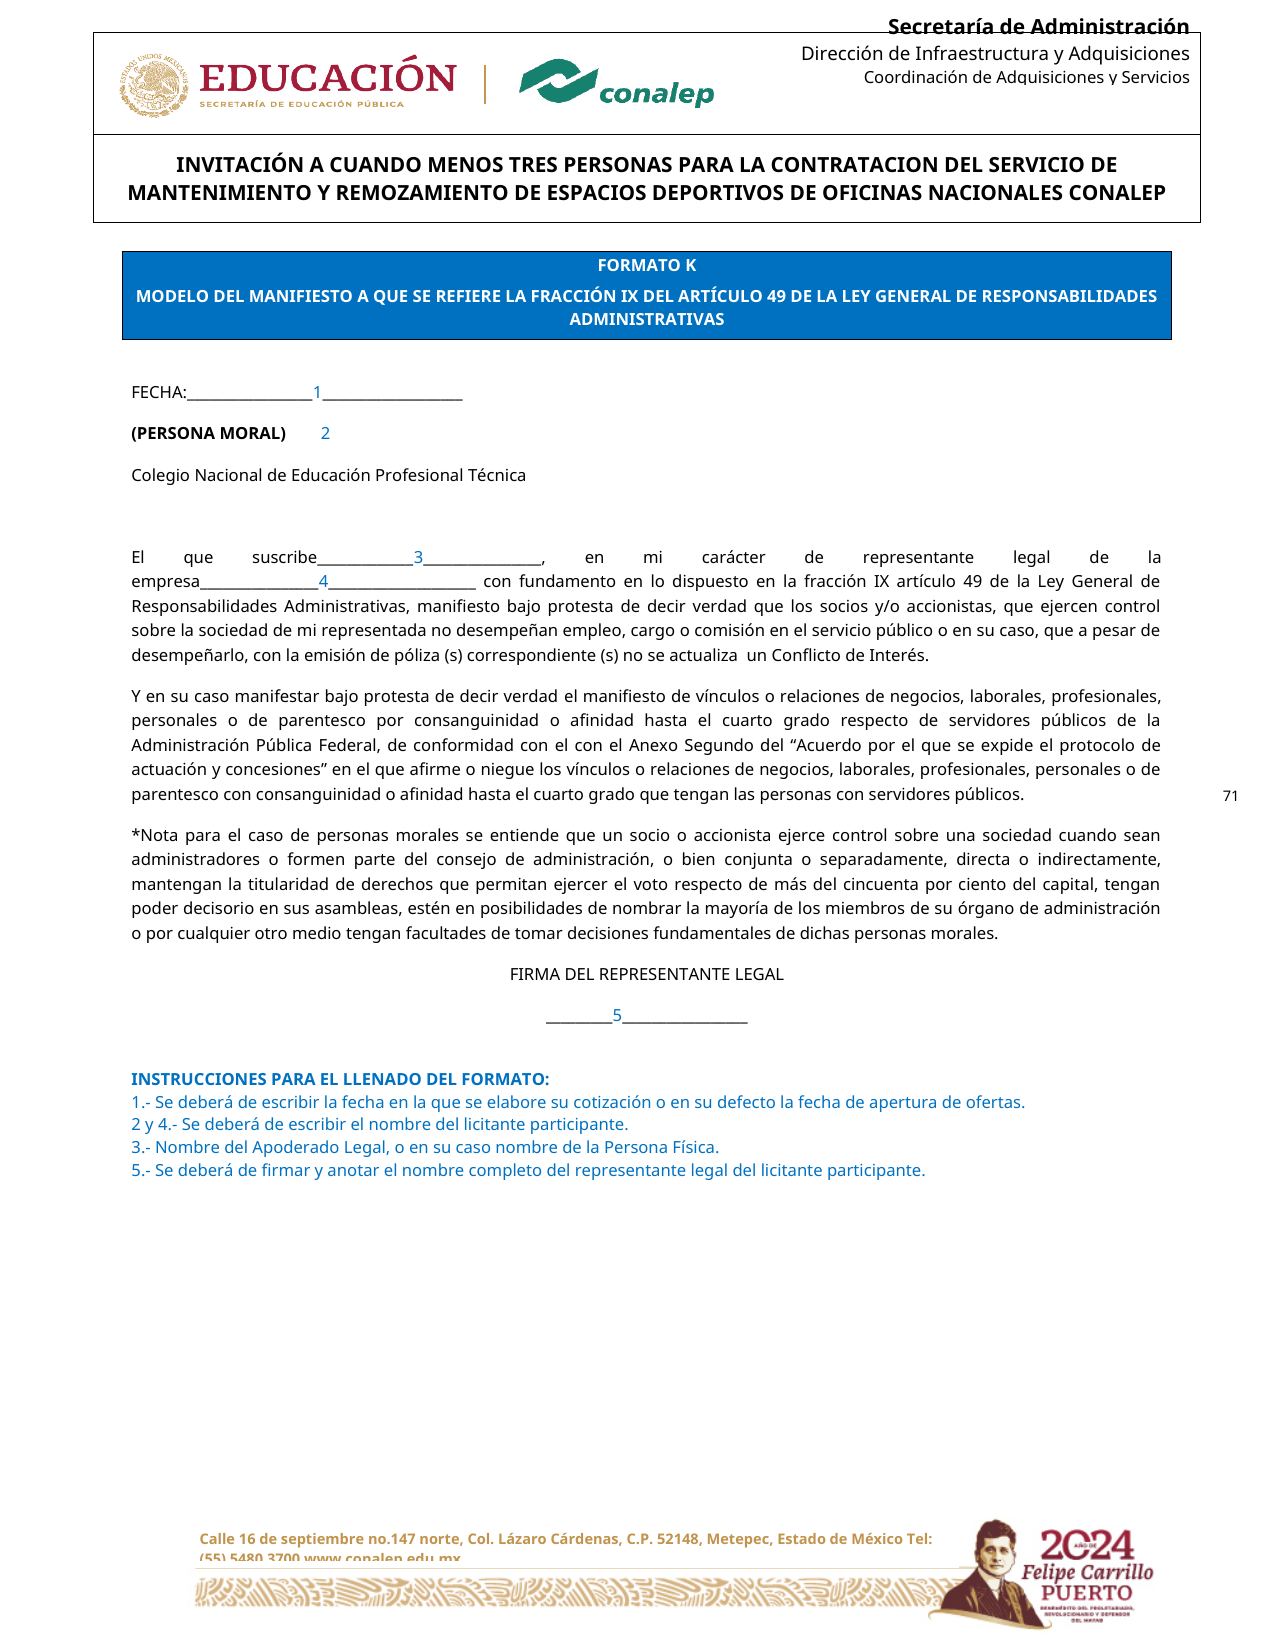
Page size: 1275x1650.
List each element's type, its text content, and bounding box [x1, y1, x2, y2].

text FORMATO K [123, 252, 1171, 285]
text 5.- Se deberá de firmar y anotar el nombre completo del representante legal del licitante participante. [131, 1158, 1161, 1181]
text Y en su caso manifestar bajo protesta de decir verdad el manifiesto de vínculos o relaciones de negocios, laborales, profesionales, personales o de parentesco por consanguinidad o afinidad hasta el cuarto grado respecto de servidores públicos de la Administración Pública Federal, de conformidad con el con el Anexo Segundo del “Acuerdo por el que se expide el protocolo de actuación y concesiones” en el que afirme o niegue los vínculos o relaciones de negocios, laborales, profesionales, personales o de parentesco con consanguinidad o afinidad hasta el cuarto grado que tengan las personas con servidores públicos. [131, 684, 1162, 805]
text *Nota para el caso de personas morales se entiende que un socio o accionista ejerce control sobre una sociedad cuando sean administradores o formen parte del consejo de administración, o bien conjunta o separadamente, directa o indirectamente, mantengan la titularidad de derechos que permitan ejercer el voto respecto de más del cincuenta por ciento del capital, tengan poder decisorio en sus asambleas, estén en posibilidades de nombrar la mayoría de los miembros de su órgano de administración o por cualquier otro medio tengan facultades de tomar decisiones fundamentales de dichas personas morales. [131, 823, 1162, 944]
text 2 y 4.- Se deberá de escribir el nombre del licitante participante. [131, 1113, 1161, 1136]
text El que suscribe_____________3________________, en mi carácter de representante legal de la empresa________________4____________________ con fundamento en lo dispuesto en la fracción IX artículo 49 de la Ley General de Responsabilidades Administrativas, manifiesto bajo protesta de decir verdad que los socios y/o accionistas, que ejercen control sobre la sociedad de mi representada no desempeñan empleo, cargo o comisión en el servicio público o en su caso, que a pesar de desempeñarlo, con la emisión de póliza (s) correspondiente (s) no se actualiza un Conflicto de Interés. [131, 545, 1162, 666]
text (PERSONA MORAL) 2 [131, 422, 1162, 445]
text FIRMA DEL REPRESENTANTE LEGAL [131, 963, 1162, 985]
picture [85, 1496, 1261, 1650]
text MODELO DEL MANIFIESTO A QUE SE REFIERE LA FRACCIÓN IX DEL ARTÍCULO 49 DE LA LEY GENERAL DE RESPONSABILIDADES ADMINISTRATIVAS [123, 285, 1171, 339]
text 3.- Nombre del Apoderado Legal, o en su caso nombre de la Persona Física. [131, 1136, 1161, 1158]
picture [501, 46, 751, 119]
text Colegio Nacional de Educación Profesional Técnica [131, 463, 1162, 486]
text INSTRUCCIONES PARA EL LLENADO DEL FORMATO: [131, 1068, 1161, 1090]
text 1.- Se deberá de escribir la fecha en la que se elabore su cotización o en su defecto la fecha de apertura de ofertas. [131, 1090, 1161, 1113]
picture [119, 53, 457, 118]
text FECHA:_________________1___________________ [131, 381, 1162, 403]
text _________5_________________ [131, 1004, 1162, 1026]
